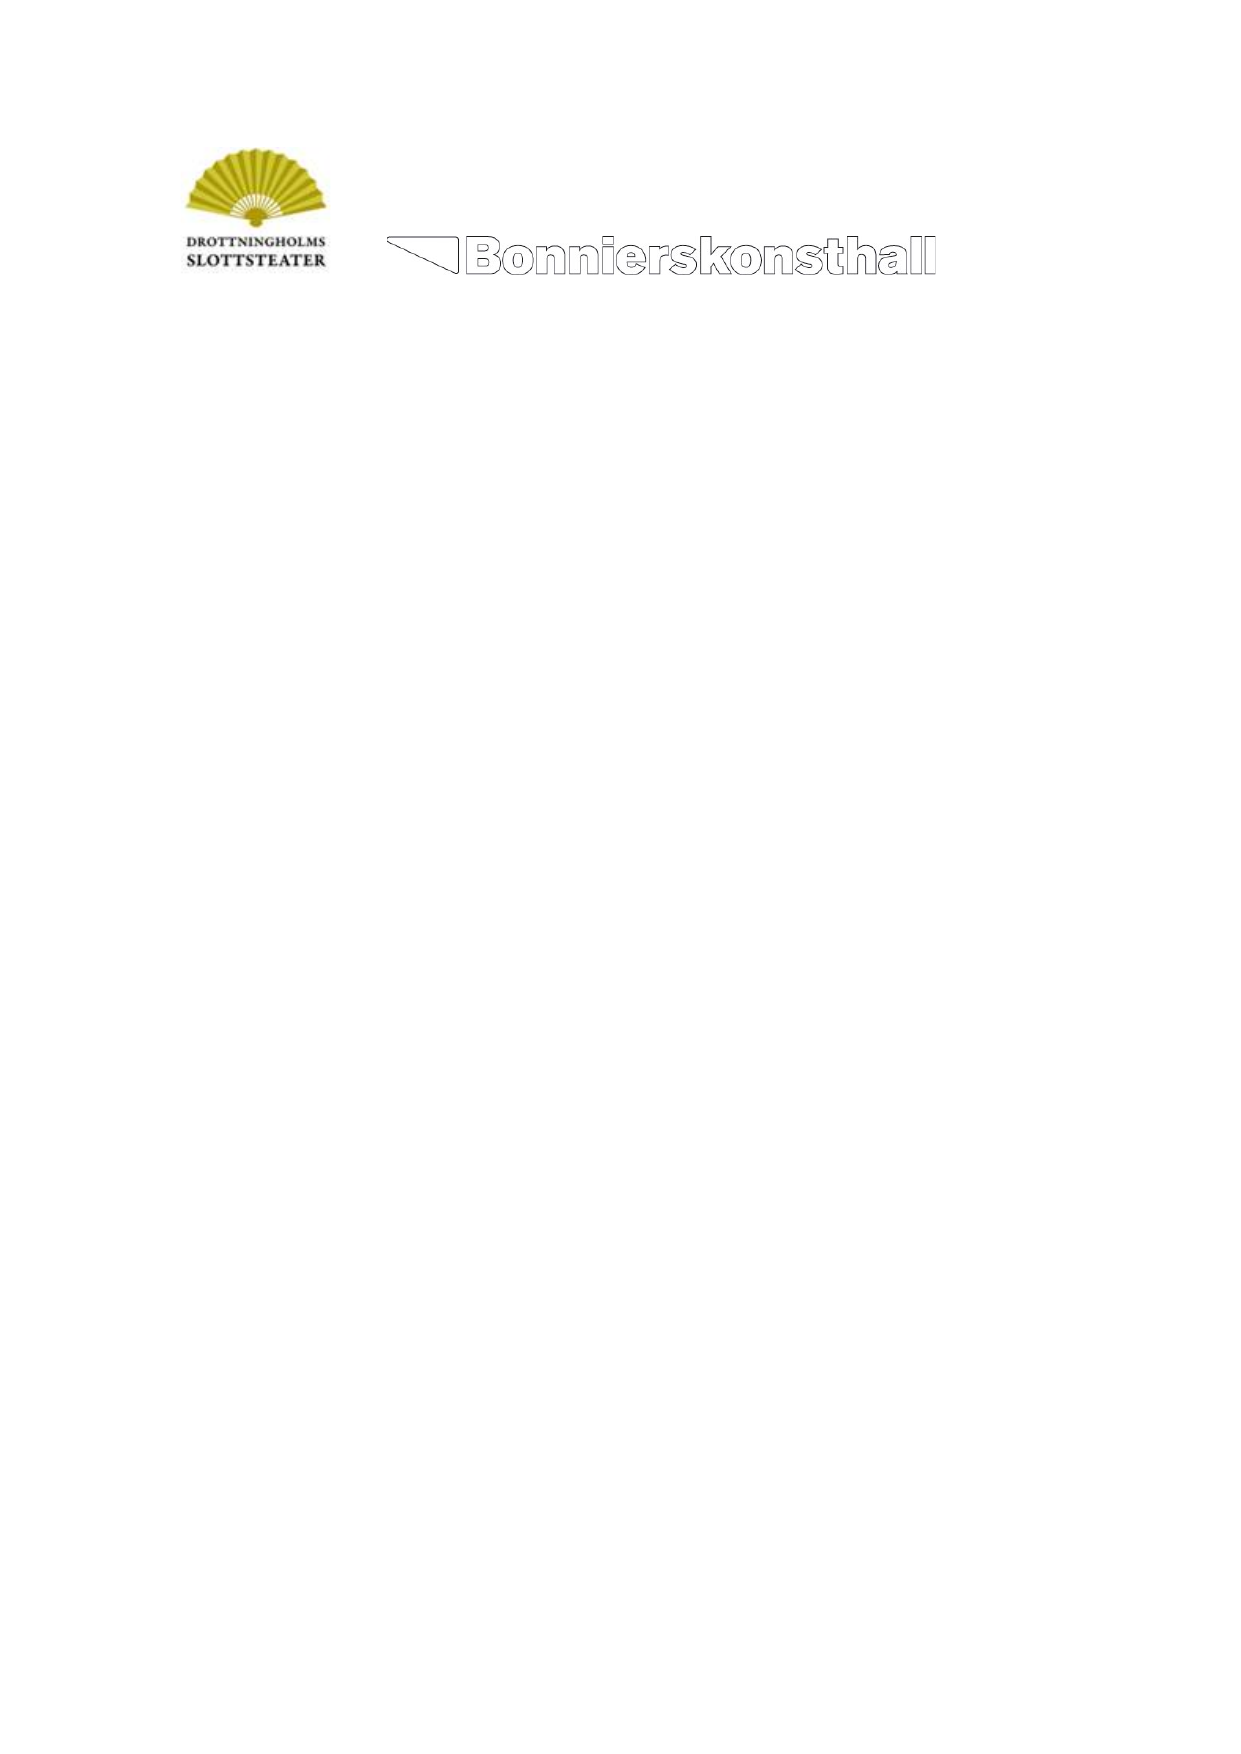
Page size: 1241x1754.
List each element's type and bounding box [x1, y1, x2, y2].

picture [387, 236, 936, 275]
picture [180, 147, 331, 275]
